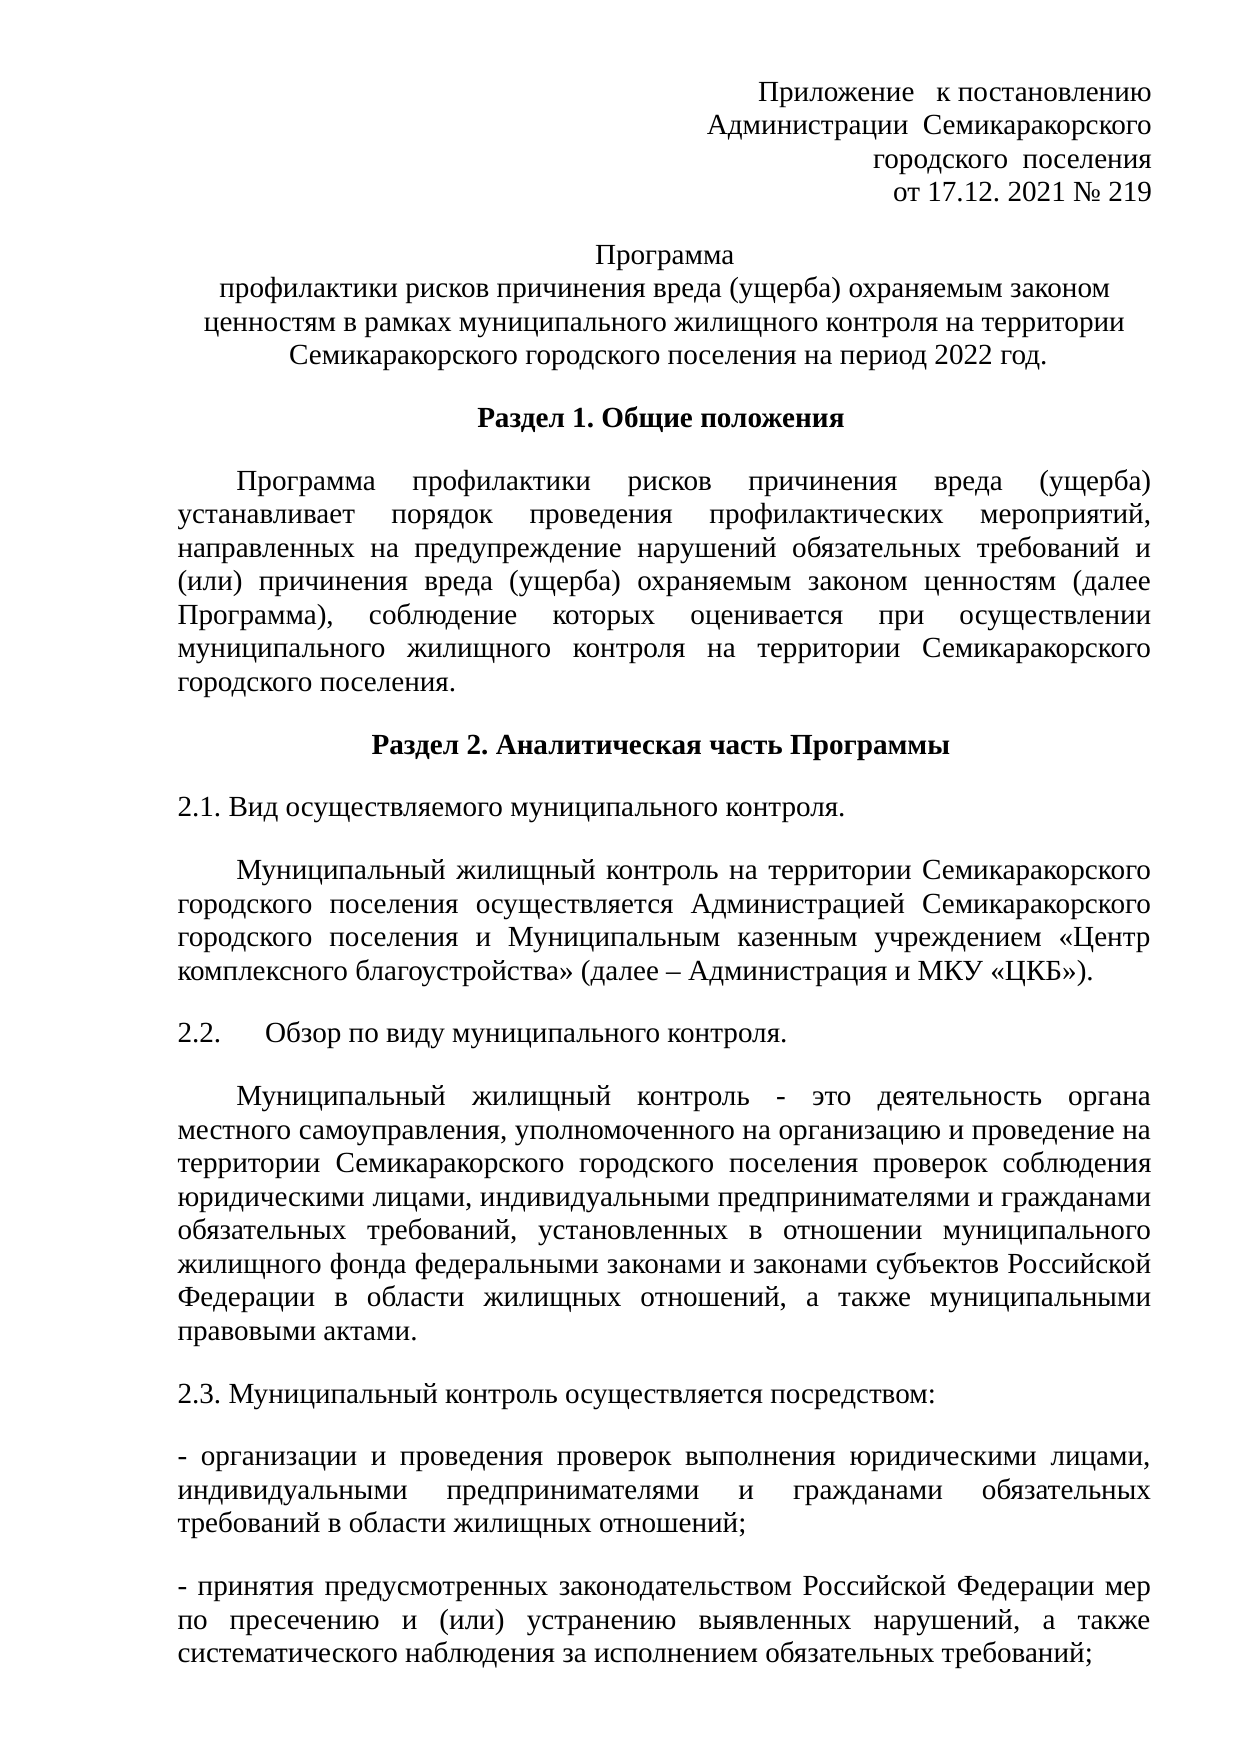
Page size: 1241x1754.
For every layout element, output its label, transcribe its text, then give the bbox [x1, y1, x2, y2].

text 2.2. Обзор по виду муниципального контроля. [177, 1016, 1152, 1049]
text - принятия предусмотренных законодательством Российской Федерации мер по пресечению и (или) устранению выявленных нарушений, а также систематического наблюдения за исполнением обязательных требований; [177, 1568, 1152, 1669]
text городского поселения [177, 141, 1152, 174]
text Программа [177, 237, 1152, 270]
text Приложение к постановлению [177, 74, 1152, 107]
text Администрации Семикаракорского [177, 107, 1152, 141]
text 2.3. Муниципальный контроль осуществляется посредством: [177, 1376, 1152, 1409]
text Семикаракорского городского поселения на период 2022 год. [177, 337, 1152, 371]
text - организации и проведения проверок выполнения юридическими лицами, индивидуальными предпринимателями и гражданами обязательных требований в области жилищных отношений; [177, 1438, 1152, 1539]
text 2.1. Вид осуществляемого муниципального контроля. [177, 789, 1152, 823]
text от 17.12. 2021 № 219 [177, 174, 1152, 208]
text Муниципальный жилищный контроль - это деятельность органа местного самоуправления, уполномоченного на организацию и проведение на территории Семикаракорского городского поселения проверок соблюдения юридическими лицами, индивидуальными предпринимателями и гражданами обязательных требований, установленных в отношении муниципального жилищного фонда федеральными законами и законами субъектов Российской Федерации в области жилищных отношений, а также муниципальными правовыми актами. [177, 1078, 1152, 1347]
text Раздел 2. Аналитическая часть Программы [177, 727, 1152, 760]
text Раздел 1. Общие положения [177, 400, 1152, 434]
text Муниципальный жилищный контроль на территории Семикаракорского городского поселения осуществляется Администрацией Семикаракорского городского поселения и Муниципальным казенным учреждением «Центр комплексного благоустройства» (далее – Администрация и МКУ «ЦКБ»). [177, 852, 1152, 986]
text профилактики рисков причинения вреда (ущерба) охраняемым законом ценностям в рамках муниципального жилищного контроля на территории [177, 270, 1152, 337]
text Программа профилактики рисков причинения вреда (ущерба) устанавливает порядок проведения профилактических мероприятий, направленных на предупреждение нарушений обязательных требований и (или) причинения вреда (ущерба) охраняемым законом ценностям (далее Программа), соблюдение которых оценивается при осуществлении муниципального жилищного контроля на территории Семикаракорского городского поселения. [177, 463, 1152, 698]
